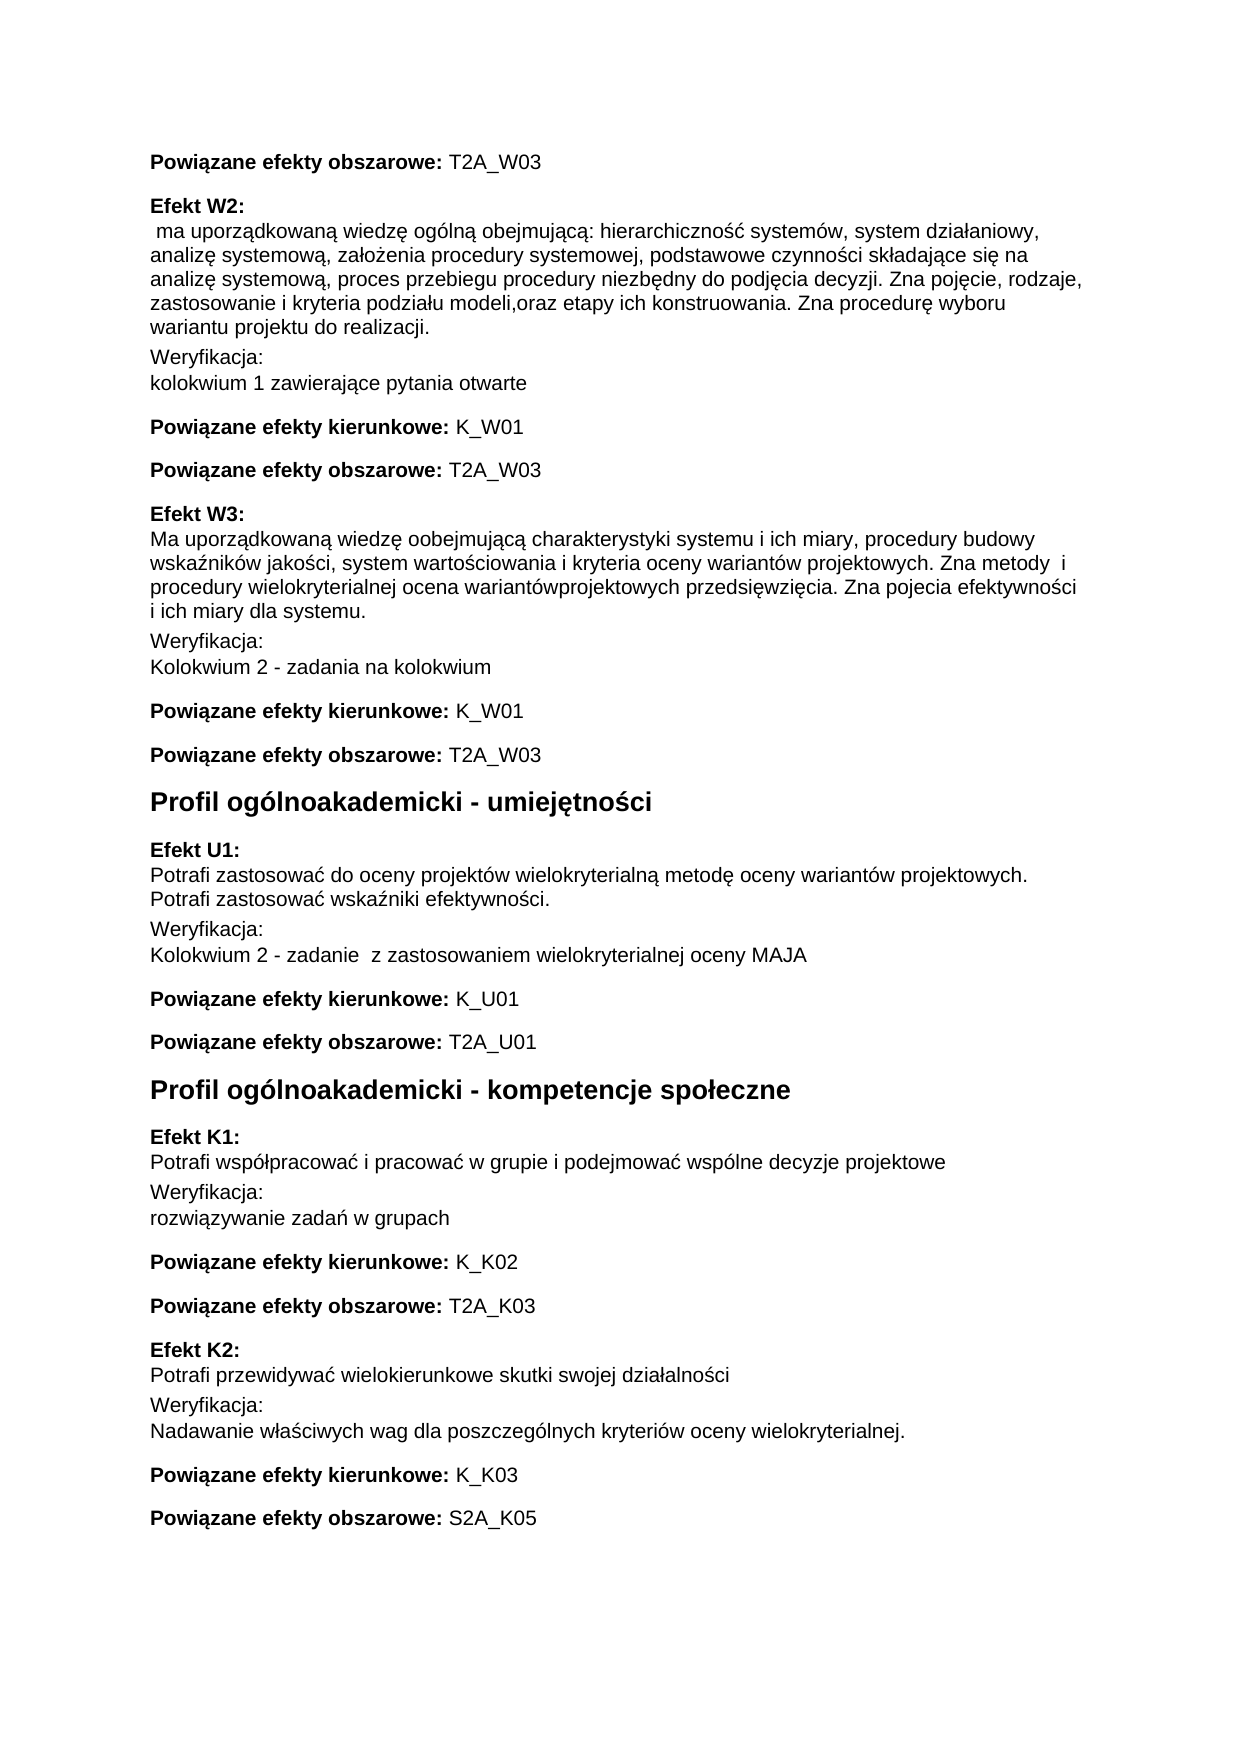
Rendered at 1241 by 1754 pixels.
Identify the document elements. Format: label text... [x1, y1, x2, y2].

text Powiązane efekty kierunkowe: K_K03 [150, 1462, 1090, 1486]
text Powiązane efekty kierunkowe: K_U01 [150, 986, 1090, 1010]
text kolokwium 1 zawierające pytania otwarte [150, 371, 1090, 395]
text Powiązane efekty kierunkowe: K_W01 [150, 414, 1090, 438]
subtitle Profil ogólnoakademicki - kompetencje społeczne [150, 1074, 1090, 1105]
text Weryfikacja: [150, 1393, 1090, 1417]
text Kolokwium 2 - zadanie z zastosowaniem wielokryterialnej oceny MAJA [150, 943, 1090, 967]
text Ma uporządkowaną wiedzę oobejmującą charakterystyki systemu i ich miary, procedury budowy wskaźników jakości, system wartościowania i kryteria oceny wariantów projektowych. Zna metody i procedury wielokryterialnej ocena wariantówprojektowych przedsięwzięcia. Zna pojecia efektywności i ich miary dla systemu. [150, 527, 1090, 623]
text Nadawanie właściwych wag dla poszczególnych kryteriów oceny wielokryterialnej. [150, 1419, 1090, 1443]
text Potrafi zastosować do oceny projektów wielokryterialną metodę oceny wariantów projektowych. Potrafi zastosować wskaźniki efektywności. [150, 862, 1090, 910]
text Efekt W2: [150, 194, 1090, 218]
text rozwiązywanie zadań w grupach [150, 1206, 1090, 1230]
text Weryfikacja: [150, 1180, 1090, 1204]
text Efekt K2: [150, 1337, 1090, 1361]
subtitle Profil ogólnoakademicki - umiejętności [150, 786, 1090, 818]
text Weryfikacja: [150, 917, 1090, 941]
text Powiązane efekty obszarowe: T2A_W03 [150, 150, 1090, 174]
text Potrafi przewidywać wielokierunkowe skutki swojej działalności [150, 1362, 1090, 1386]
text Powiązane efekty kierunkowe: K_W01 [150, 699, 1090, 723]
text Efekt W3: [150, 502, 1090, 526]
text Potrafi współpracować i pracować w grupie i podejmować wspólne decyzje projektowe [150, 1150, 1090, 1174]
text Efekt K1: [150, 1125, 1090, 1149]
text Powiązane efekty obszarowe: T2A_K03 [150, 1294, 1090, 1318]
text Efekt U1: [150, 837, 1090, 861]
text Powiązane efekty obszarowe: S2A_K05 [150, 1506, 1090, 1530]
text ma uporządkowaną wiedzę ogólną obejmującą: hierarchiczność systemów, system działaniowy, analizę systemową, założenia procedury systemowej, podstawowe czynności składające się na analizę systemową, proces przebiegu procedury niezbędny do podjęcia decyzji. Zna pojęcie, rodzaje, zastosowanie i kryteria podziału modeli,oraz etapy ich konstruowania. Zna procedurę wyboru wariantu projektu do realizacji. [150, 219, 1090, 338]
text Weryfikacja: [150, 345, 1090, 369]
text Powiązane efekty obszarowe: T2A_U01 [150, 1030, 1090, 1054]
text Kolokwium 2 - zadania na kolokwium [150, 655, 1090, 679]
text Powiązane efekty obszarowe: T2A_W03 [150, 458, 1090, 482]
text Powiązane efekty kierunkowe: K_K02 [150, 1250, 1090, 1274]
text Weryfikacja: [150, 629, 1090, 653]
text Powiązane efekty obszarowe: T2A_W03 [150, 743, 1090, 767]
